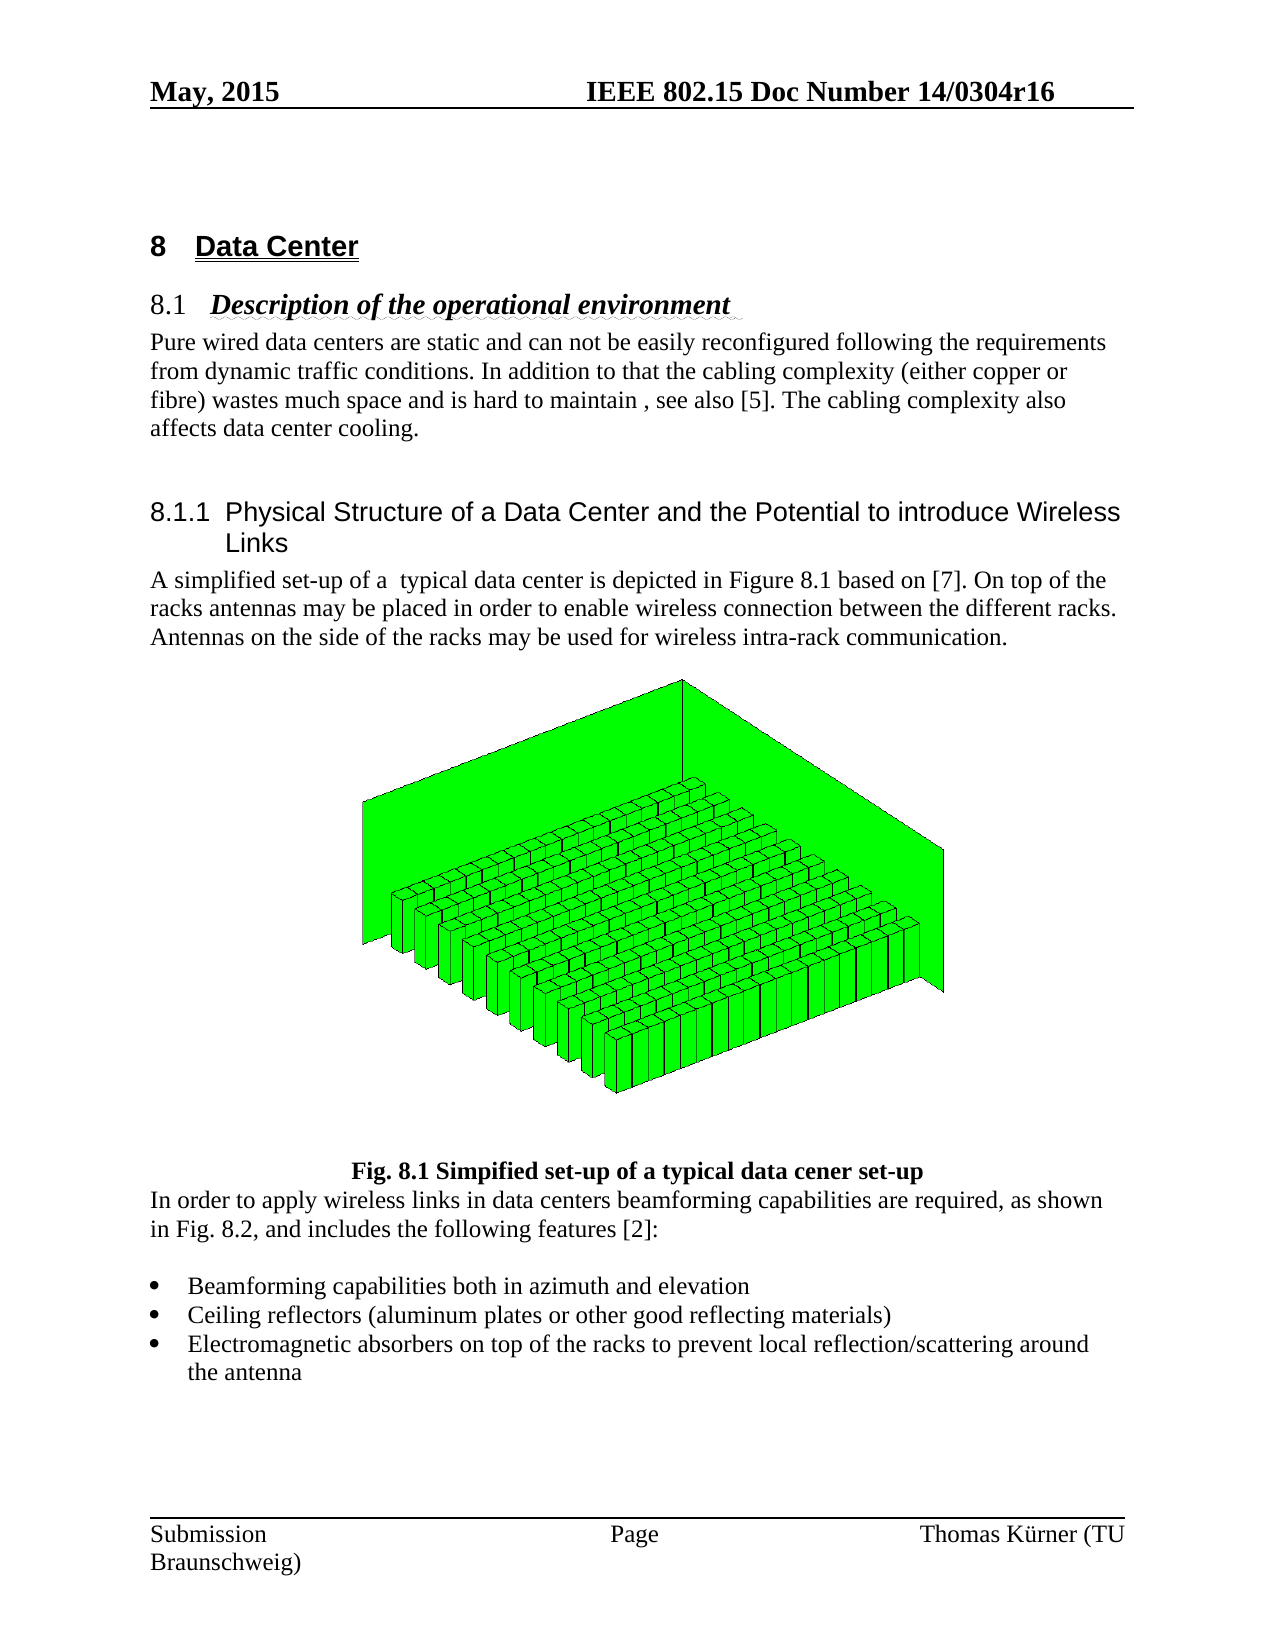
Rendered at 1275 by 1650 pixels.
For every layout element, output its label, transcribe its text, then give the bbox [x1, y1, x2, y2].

list Beamforming capabilities both in azimuth and elevation [150, 1271, 1125, 1300]
subtitle Data Center [150, 229, 1125, 262]
text Fig. 8.1 Simpified set-up of a typical data cener set-up [150, 1156, 1125, 1185]
subtitle Physical Structure of a Data Center and the Potential to introduce Wireless Links [150, 496, 1125, 558]
picture [308, 679, 967, 1099]
subtitle Description of the operational environment [150, 287, 1125, 321]
text In order to apply wireless links in data centers beamforming capabilities are required, as shown in Fig. 8.2, and includes the following features [2]: [150, 1185, 1125, 1242]
list Electromagnetic absorbers on top of the racks to prevent local reflection/scattering around the antenna [150, 1329, 1125, 1386]
list Ceiling reflectors (aluminum plates or other good reflecting materials) [150, 1300, 1125, 1329]
text A simplified set-up of a typical data center is depicted in Figure 8.1 based on [7]. On top of the racks antennas may be placed in order to enable wireless connection between the different racks. Antennas on the side of the racks may be used for wireless intra-rack communication. [150, 565, 1125, 651]
text Pure wired data centers are static and can not be easily reconfigured following the requirements from dynamic traffic conditions. In addition to that the cabling complexity (either copper or fibre) wastes much space and is hard to maintain , see also [5]. The cabling complexity also affects data center cooling. [150, 327, 1125, 442]
